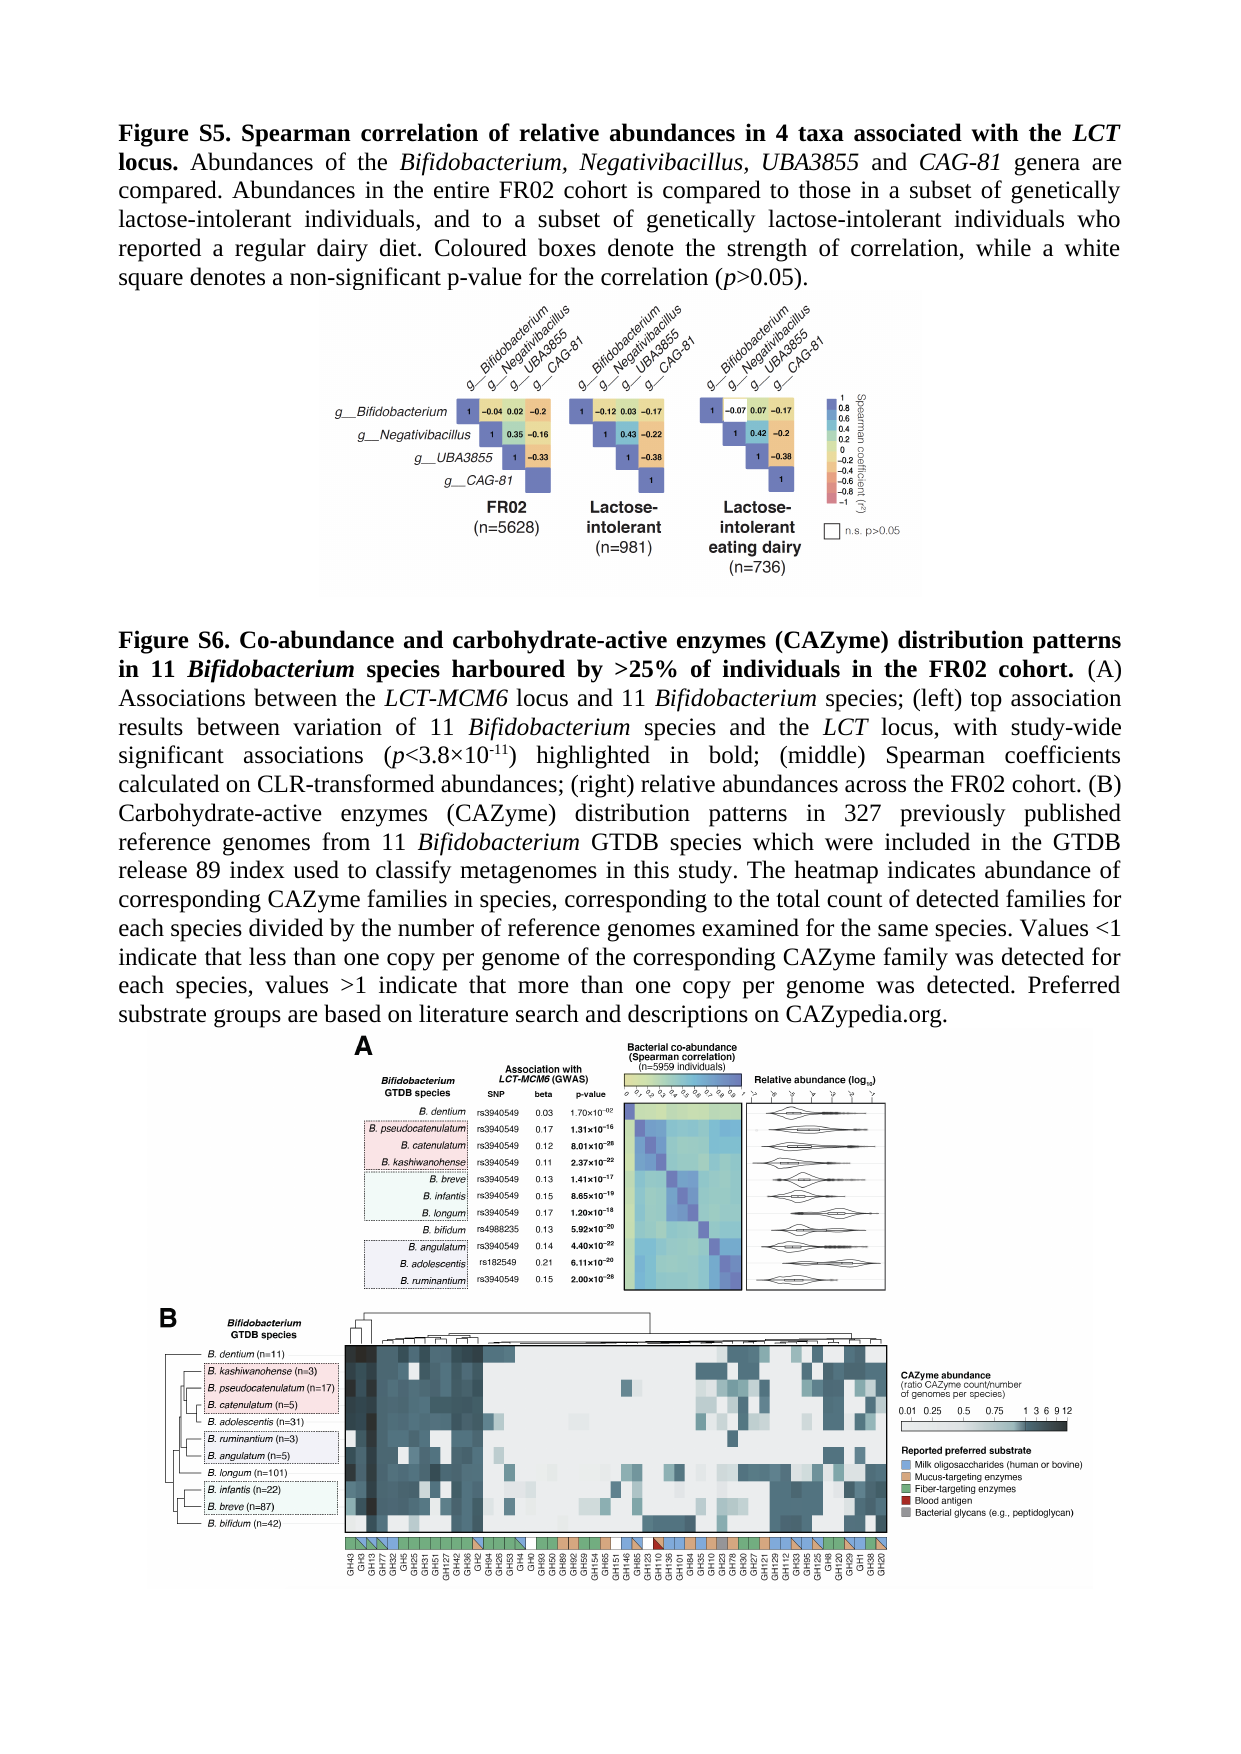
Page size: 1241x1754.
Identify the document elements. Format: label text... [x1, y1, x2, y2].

picture [147, 1028, 1093, 1589]
text Figure S6. Co-abundance and carbohydrate-active enzymes (CAZyme) distribution patterns in 11 Bifidobacterium species harboured by >25% of individuals in the FR02 cohort. (A) Associations between the LCT-MCM6 locus and 11 Bifidobacterium species; (left) top association results between variation of 11 Bifidobacterium species and the LCT locus, with study-wide significant associations (p<3.8×10-11) highlighted in bold; (middle) Spearman coefficients calculated on CLR-transformed abundances; (right) relative abundances across the FR02 cohort. (B) Carbohydrate-active enzymes (CAZyme) distribution patterns in 327 previously published reference genomes from 11 Bifidobacterium GTDB species which were included in the GTDB release 89 index used to classify metagenomes in this study. The heatmap indicates abundance of corresponding CAZyme families in species, corresponding to the total count of detected families for each species divided by the number of reference genomes examined for the same species. Values <1 indicate that less than one copy per genome of the corresponding CAZyme family was detected for each species, values >1 indicate that more than one copy per genome was detected. Preferred substrate groups are based on literature search and descriptions on CAZypedia.org. [118, 626, 1122, 1028]
text Figure S5. Spearman correlation of relative abundances in 4 taxa associated with the LCT locus. Abundances of the Bifidobacterium, Negativibacillus, UBA3855 and CAG-81 genera are compared. Abundances in the entire FR02 cohort is compared to those in a subset of genetically lactose-intolerant individuals, and to a subset of genetically lactose-intolerant individuals who reported a regular dairy diet. Coloured boxes denote the strength of correlation, while a white square denotes a non-significant p-value for the correlation (p>0.05). [118, 118, 1122, 291]
picture [318, 290, 922, 597]
